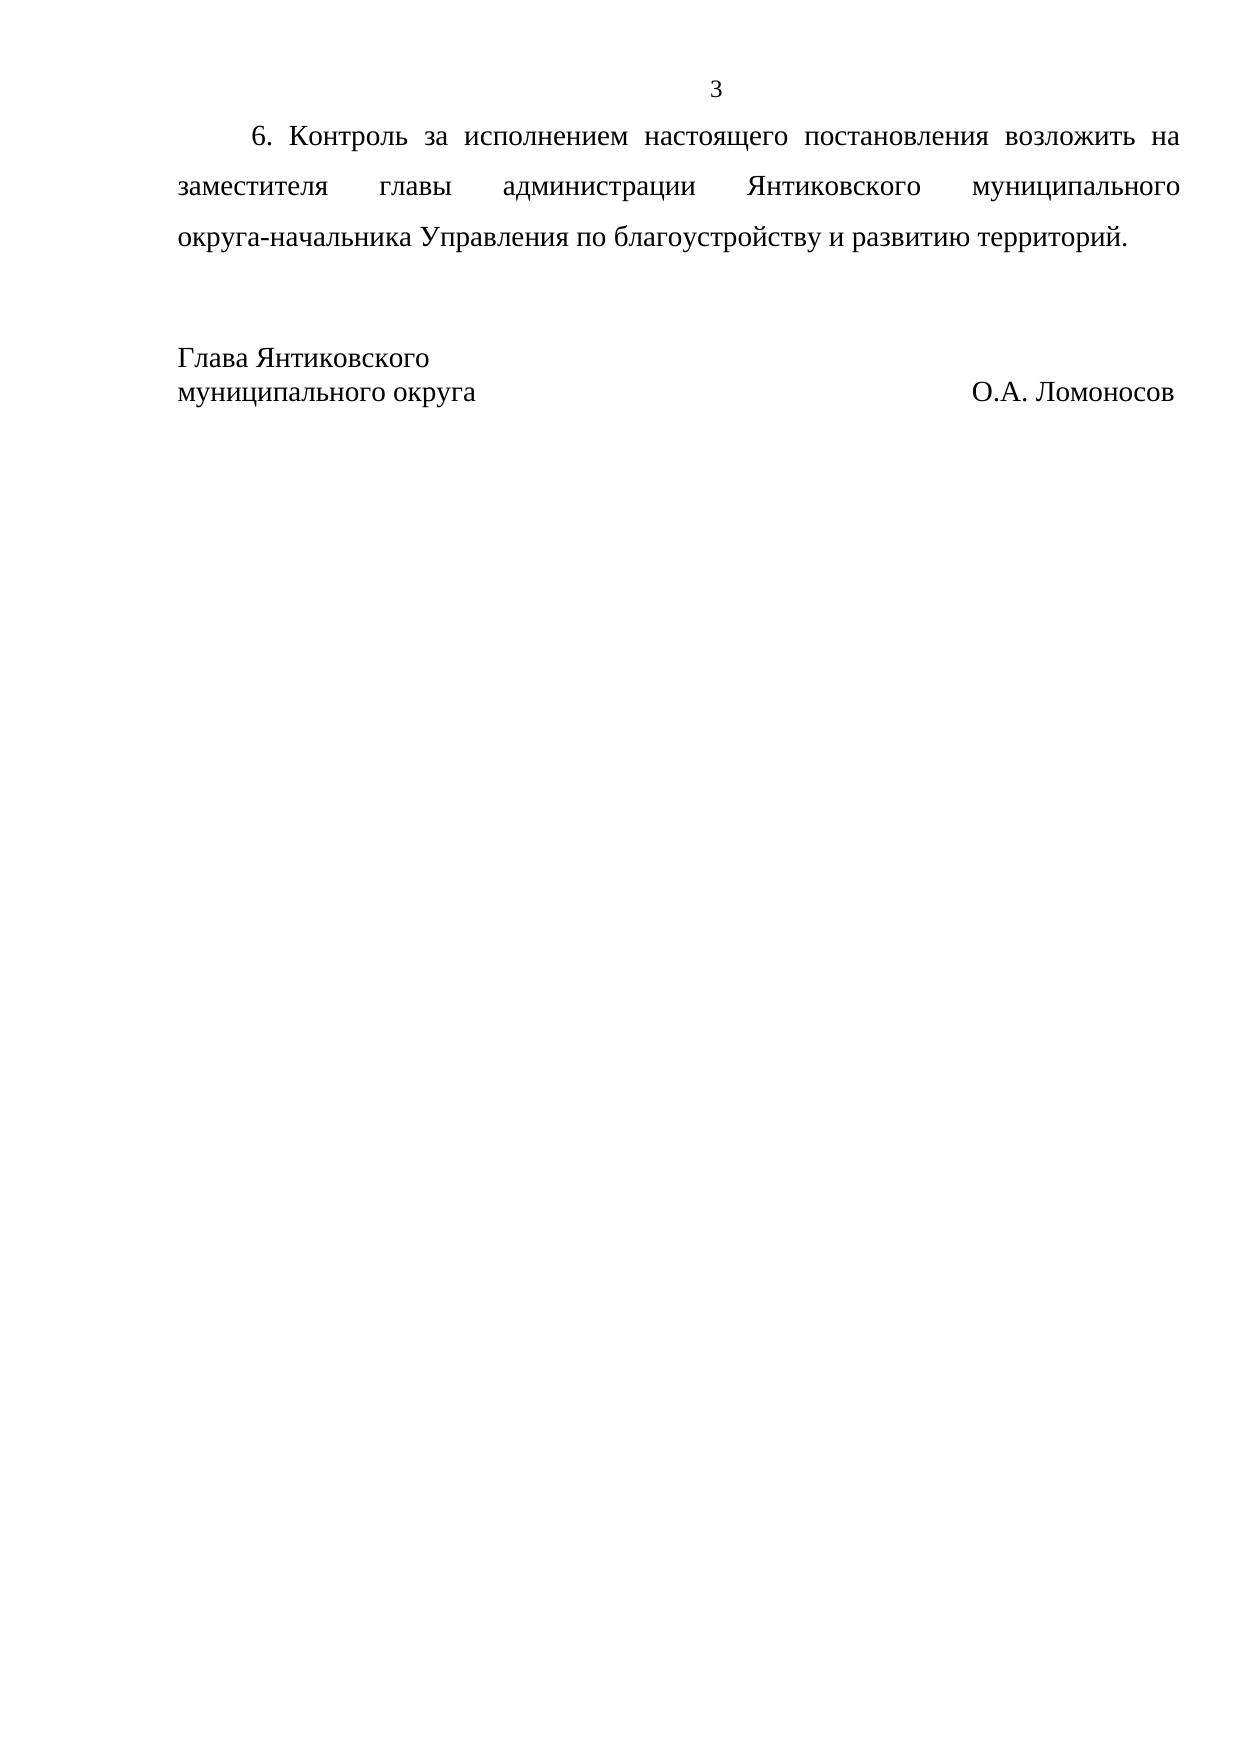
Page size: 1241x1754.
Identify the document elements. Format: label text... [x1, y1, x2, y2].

text 6. Контроль за исполнением настоящего постановления возложить на заместителя главы администрации Янтиковского муниципального округа-начальника Управления по благоустройству и развитию территорий. [177, 118, 1181, 252]
text Глава Янтиковского [177, 340, 1189, 374]
text муниципального округа О.А. Ломоносов [177, 374, 1181, 407]
